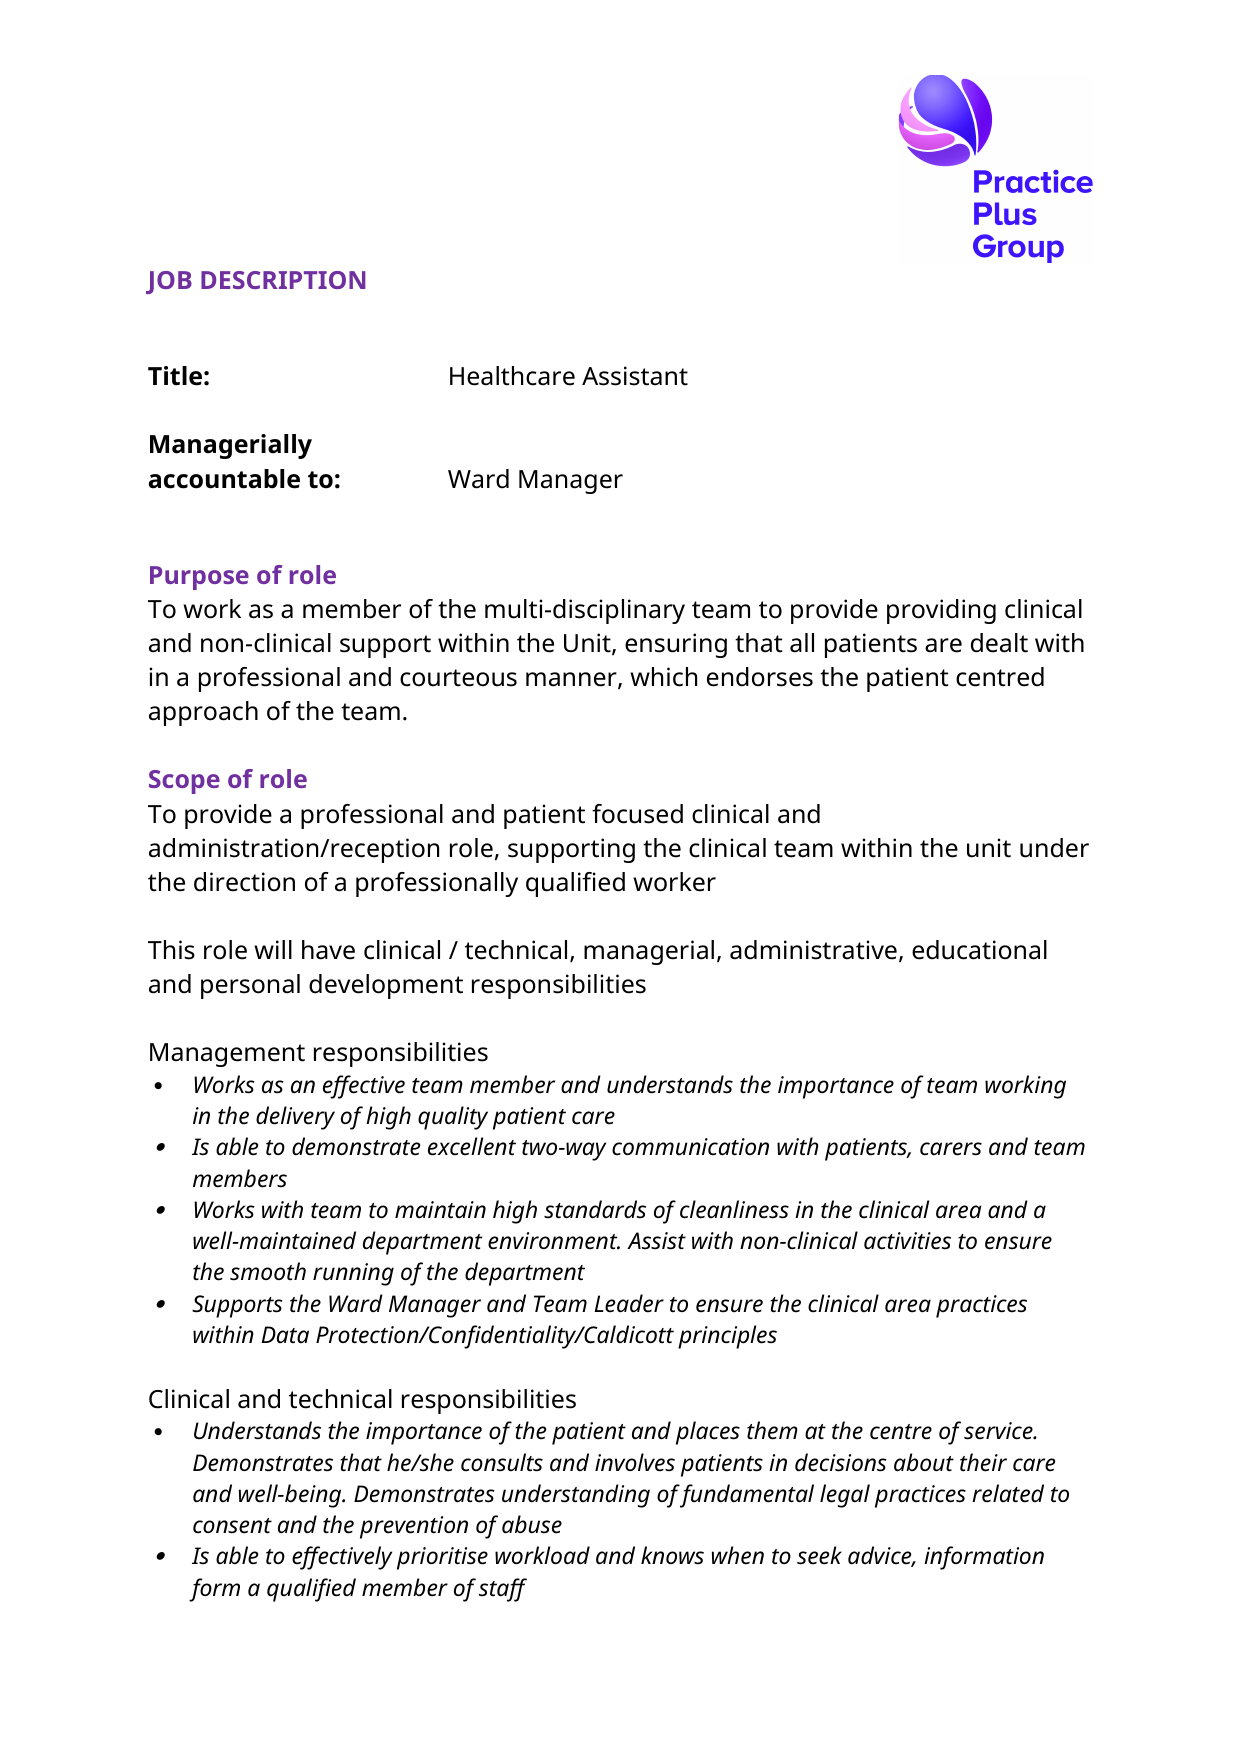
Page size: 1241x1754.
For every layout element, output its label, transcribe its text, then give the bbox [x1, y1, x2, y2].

text Title: Healthcare Assistant [148, 359, 1092, 393]
text To provide a professional and patient focused clinical and administration/reception role, supporting the clinical team within the unit under the direction of a professionally qualified worker [148, 796, 1092, 898]
text Clinical and technical responsibilities [148, 1381, 1092, 1415]
list Understands the importance of the patient and places them at the centre of service. Demonstrates that he/she consults and involves patients in decisions about their care and well-being. Demonstrates understanding of fundamental legal practices related to consent and the prevention of abuse [154, 1415, 1092, 1540]
picture [898, 75, 1093, 263]
list Is able to effectively prioritise workload and knows when to seek advice, information form a qualified member of staff [154, 1540, 1092, 1603]
list Is able to demonstrate excellent two-way communication with patients, carers and team members [154, 1131, 1092, 1194]
text Purpose of role [148, 558, 1092, 592]
list Works with team to maintain high standards of cleanliness in the clinical area and a well-maintained department environment. Assist with non-clinical activities to ensure the smooth running of the department [154, 1194, 1092, 1287]
list Supports the Ward Manager and Team Leader to ensure the clinical area practices within Data Protection/Confidentiality/Caldicott principles [154, 1287, 1092, 1350]
text JOB DESCRIPTION [148, 262, 1092, 297]
list Works as an effective team member and understands the importance of team working in the delivery of high quality patient care [154, 1069, 1092, 1131]
text To work as a member of the multi-disciplinary team to provide providing clinical and non-clinical support within the Unit, ensuring that all patients are dealt with in a professional and courteous manner, which endorses the patient centred approach of the team. [148, 592, 1092, 728]
text Managerially [148, 427, 1092, 461]
text Management responsibilities [148, 1035, 1092, 1069]
text accountable to: Ward Manager [148, 461, 1092, 495]
text This role will have clinical / technical, managerial, administrative, educational and personal development responsibilities [148, 932, 1092, 1001]
text Scope of role [148, 762, 1092, 796]
